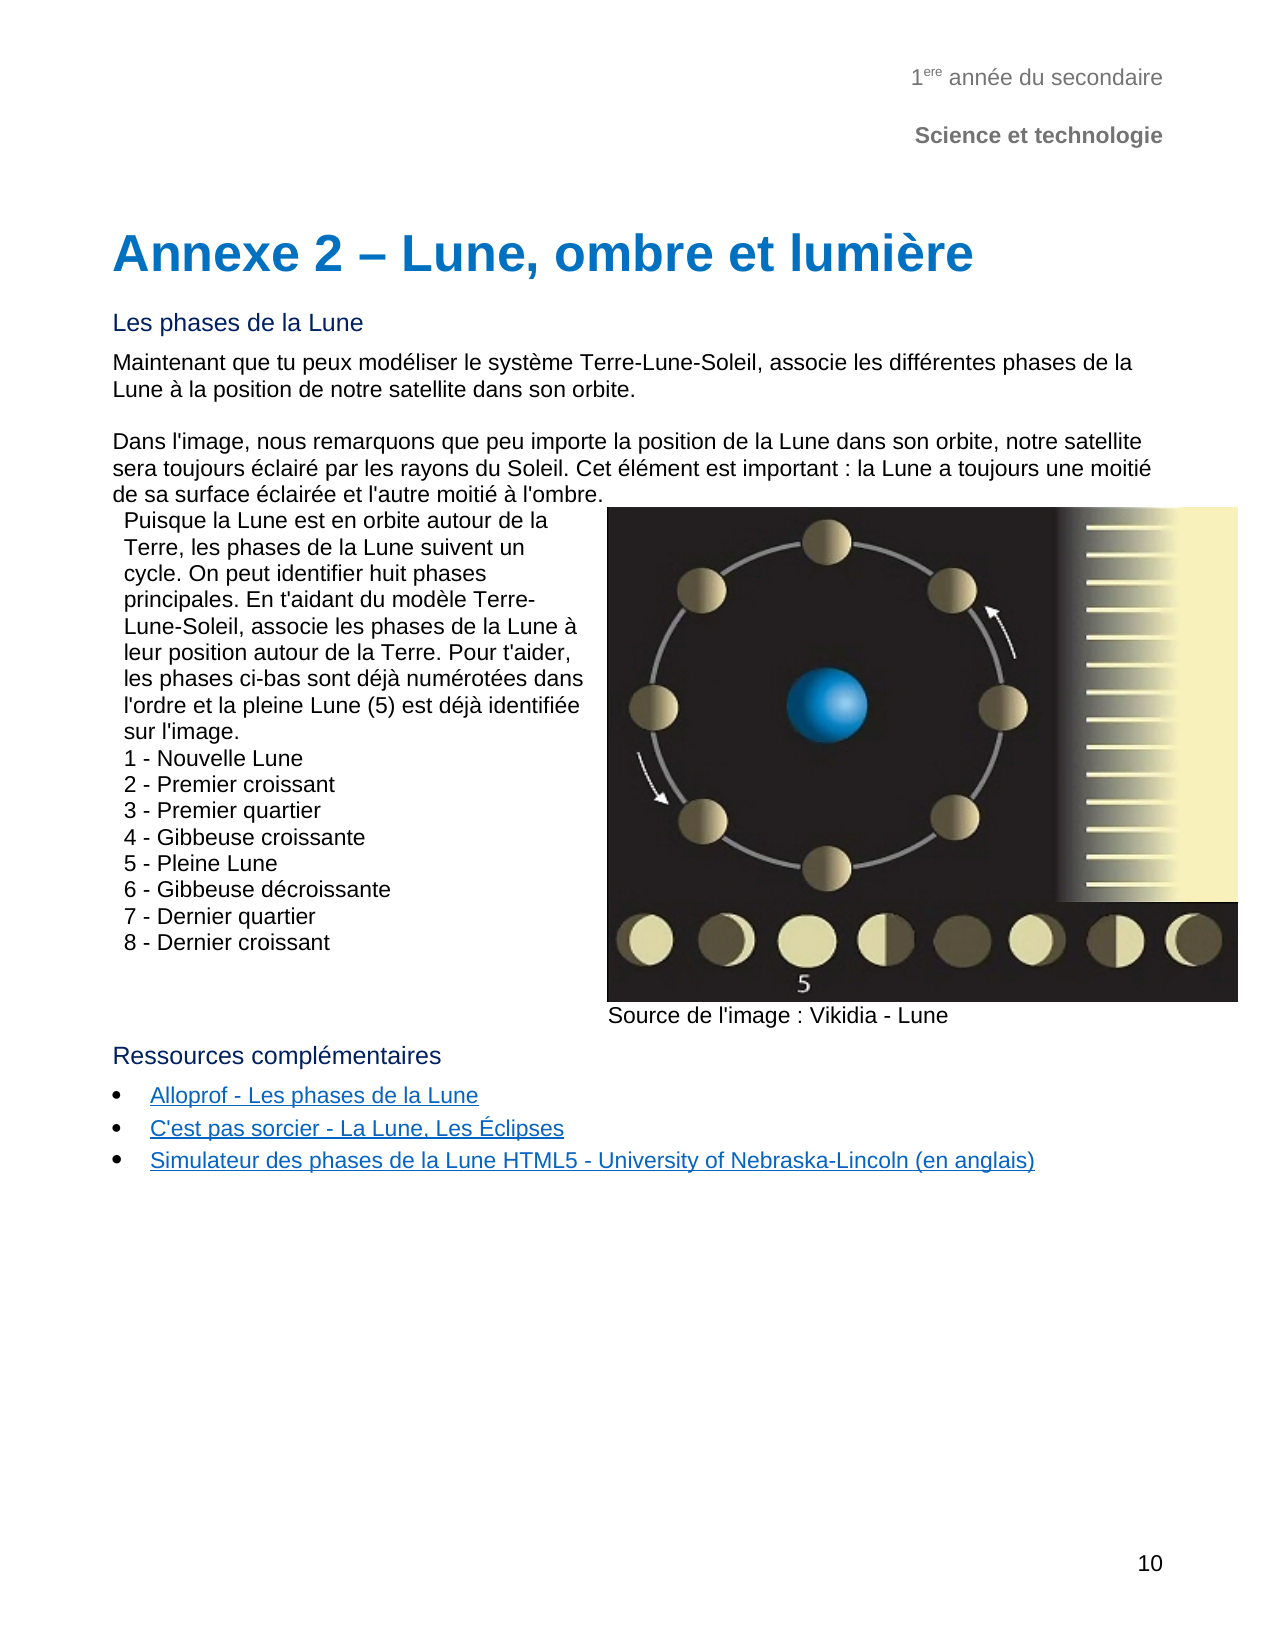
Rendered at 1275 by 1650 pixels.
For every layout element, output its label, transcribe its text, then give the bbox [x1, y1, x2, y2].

picture [607, 507, 1238, 1002]
text Dans l'image, nous remarquons que peu importe la position de la Lune dans son orbite, notre satellite sera toujours éclairé par les rayons du Soleil. Cet élément est important : la Lune a toujours une moitié de sa surface éclairée et l'autre moitié à l'ombre. [112, 428, 1163, 507]
table_header Puisque la Lune est en orbite autour de la Terre, les phases de la Lune suivent un cycle. On peut identifier huit phases principales. En t'aidant du modèle Terre-Lune-Soleil, associe les phases de la Lune à leur position autour de la Terre. Pour t'aider, les phases ci-bas sont déjà numérotées dans l'ordre et la pleine Lune (5) est déjà identifiée sur l'image. 1 - Nouvelle Lune 2 - Premier croissant 3 - Premier quartier 4 - Gibbeuse croissante 5 - Pleine Lune 6 - Gibbeuse décroissante 7 - Dernier quartier 8 - Dernier croissant [112, 507, 596, 1028]
list Alloprof - Les phases de la Lune [112, 1082, 1163, 1108]
text Annexe 2 – Lune, ombre et lumière [112, 223, 1163, 283]
text Les phases de la Lune [112, 308, 1163, 337]
table_header Source de l'image : Vikidia - Lune [596, 507, 1249, 1028]
text Maintenant que tu peux modéliser le système Terre-Lune-Soleil, associe les différentes phases de la Lune à la position de notre satellite dans son orbite. [112, 349, 1163, 402]
text Science et technologie [112, 122, 1163, 148]
text Ressources complémentaires [112, 1041, 1163, 1069]
list Simulateur des phases de la Lune HTML5 - University of Nebraska-Lincoln (en anglais) [112, 1147, 1163, 1174]
list C'est pas sorcier - La Lune, Les Éclipses [112, 1114, 1163, 1141]
